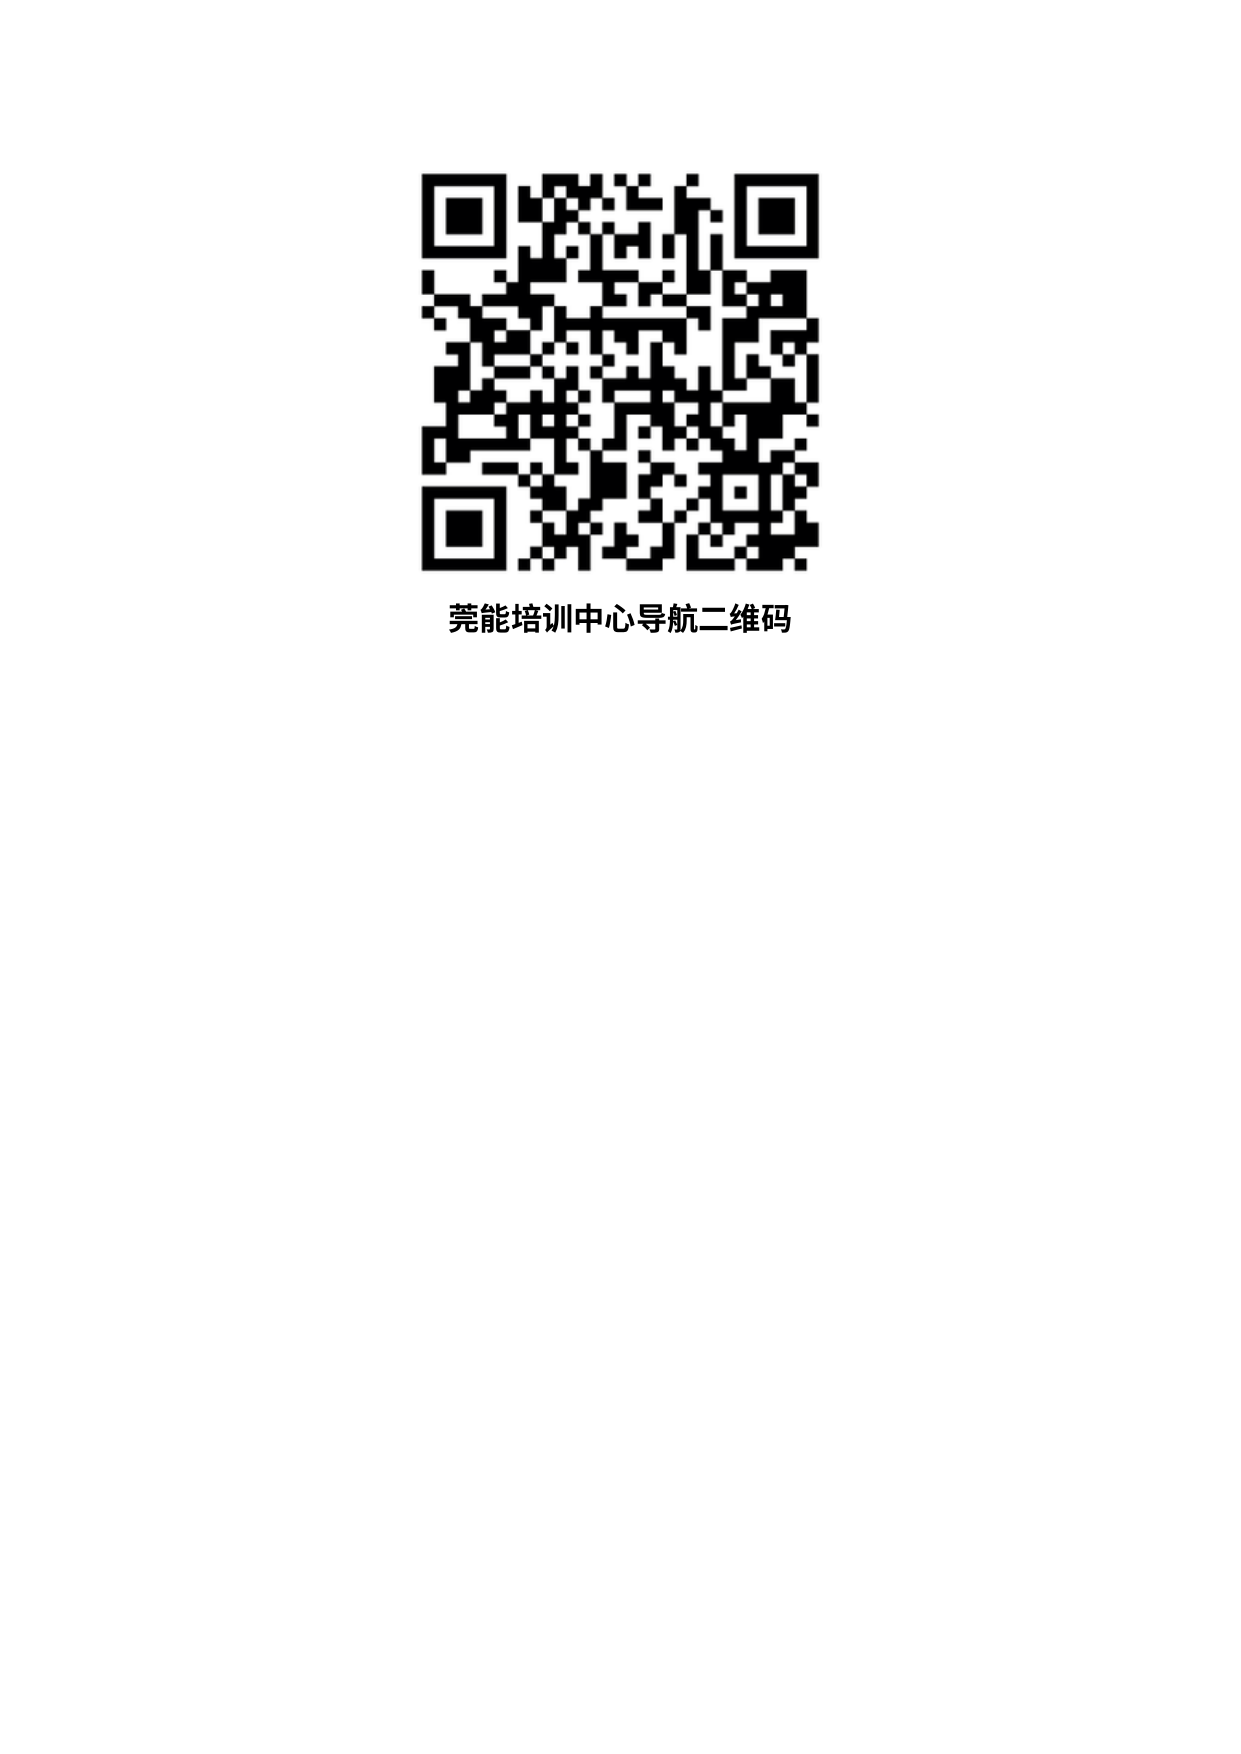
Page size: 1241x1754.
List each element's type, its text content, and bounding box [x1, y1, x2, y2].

picture [409, 162, 832, 584]
text 莞能培训中心导航二维码 [187, 584, 1053, 649]
